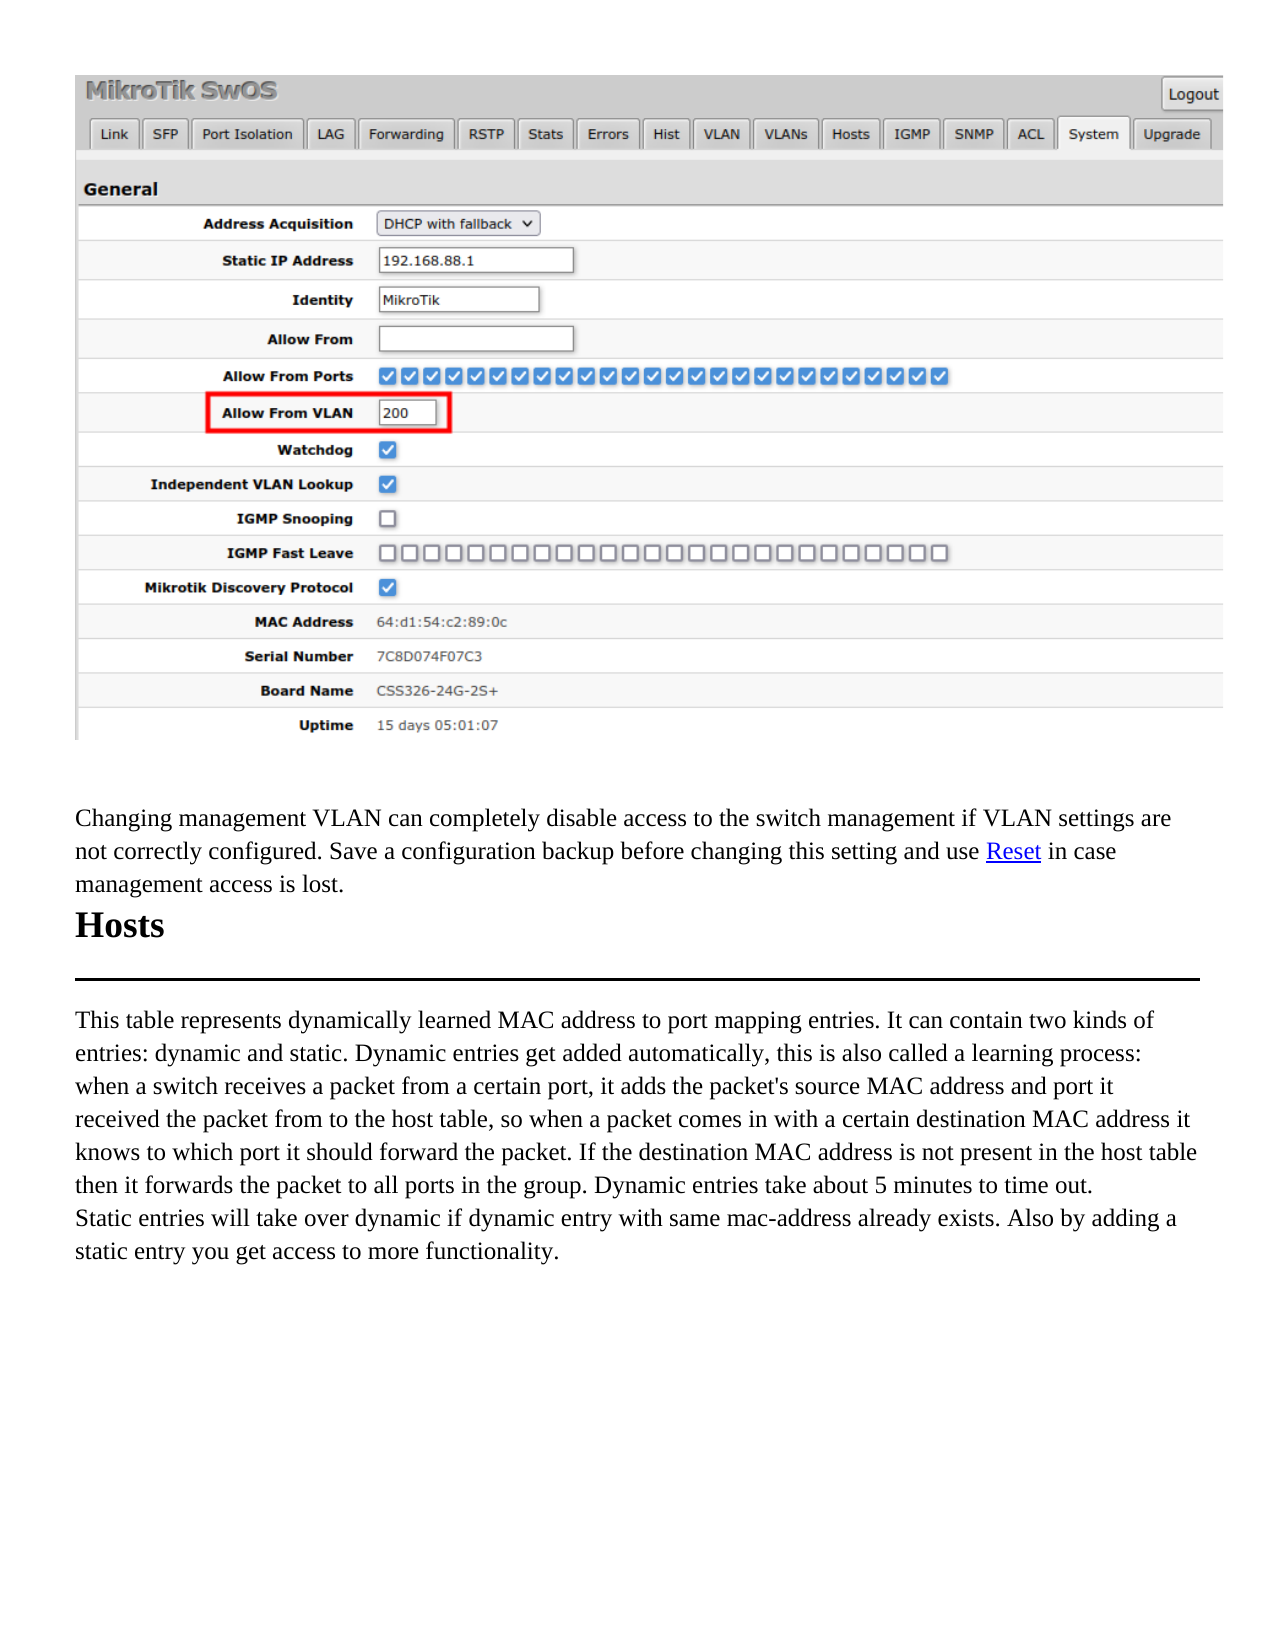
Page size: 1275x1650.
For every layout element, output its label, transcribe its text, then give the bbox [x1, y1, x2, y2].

picture [75, 75, 1224, 740]
text Static entries will take over dynamic if dynamic entry with same mac-address already exists. Also by adding a static entry you get access to more functionality. [75, 1203, 1200, 1265]
text This table represents dynamically learned MAC address to port mapping entries. It can contain two kinds of entries: dynamic and static. Dynamic entries get added automatically, this is also called a learning process: when a switch receives a packet from a certain port, it adds the packet's source MAC address and port it received the packet from to the host table, so when a packet comes in with a certain destination MAC address it knows to which port it should forward the packet. If the destination MAC address is not present in the host table then it forwards the packet to all ports in the group. Dynamic entries take about 5 minutes to time out. [75, 1005, 1200, 1199]
text Hosts [75, 902, 1200, 946]
text Changing management VLAN can completely disable access to the switch management if VLAN settings are not correctly configured. Save a configuration backup before changing this setting and use Reset in case management access is lost. [75, 803, 1200, 898]
